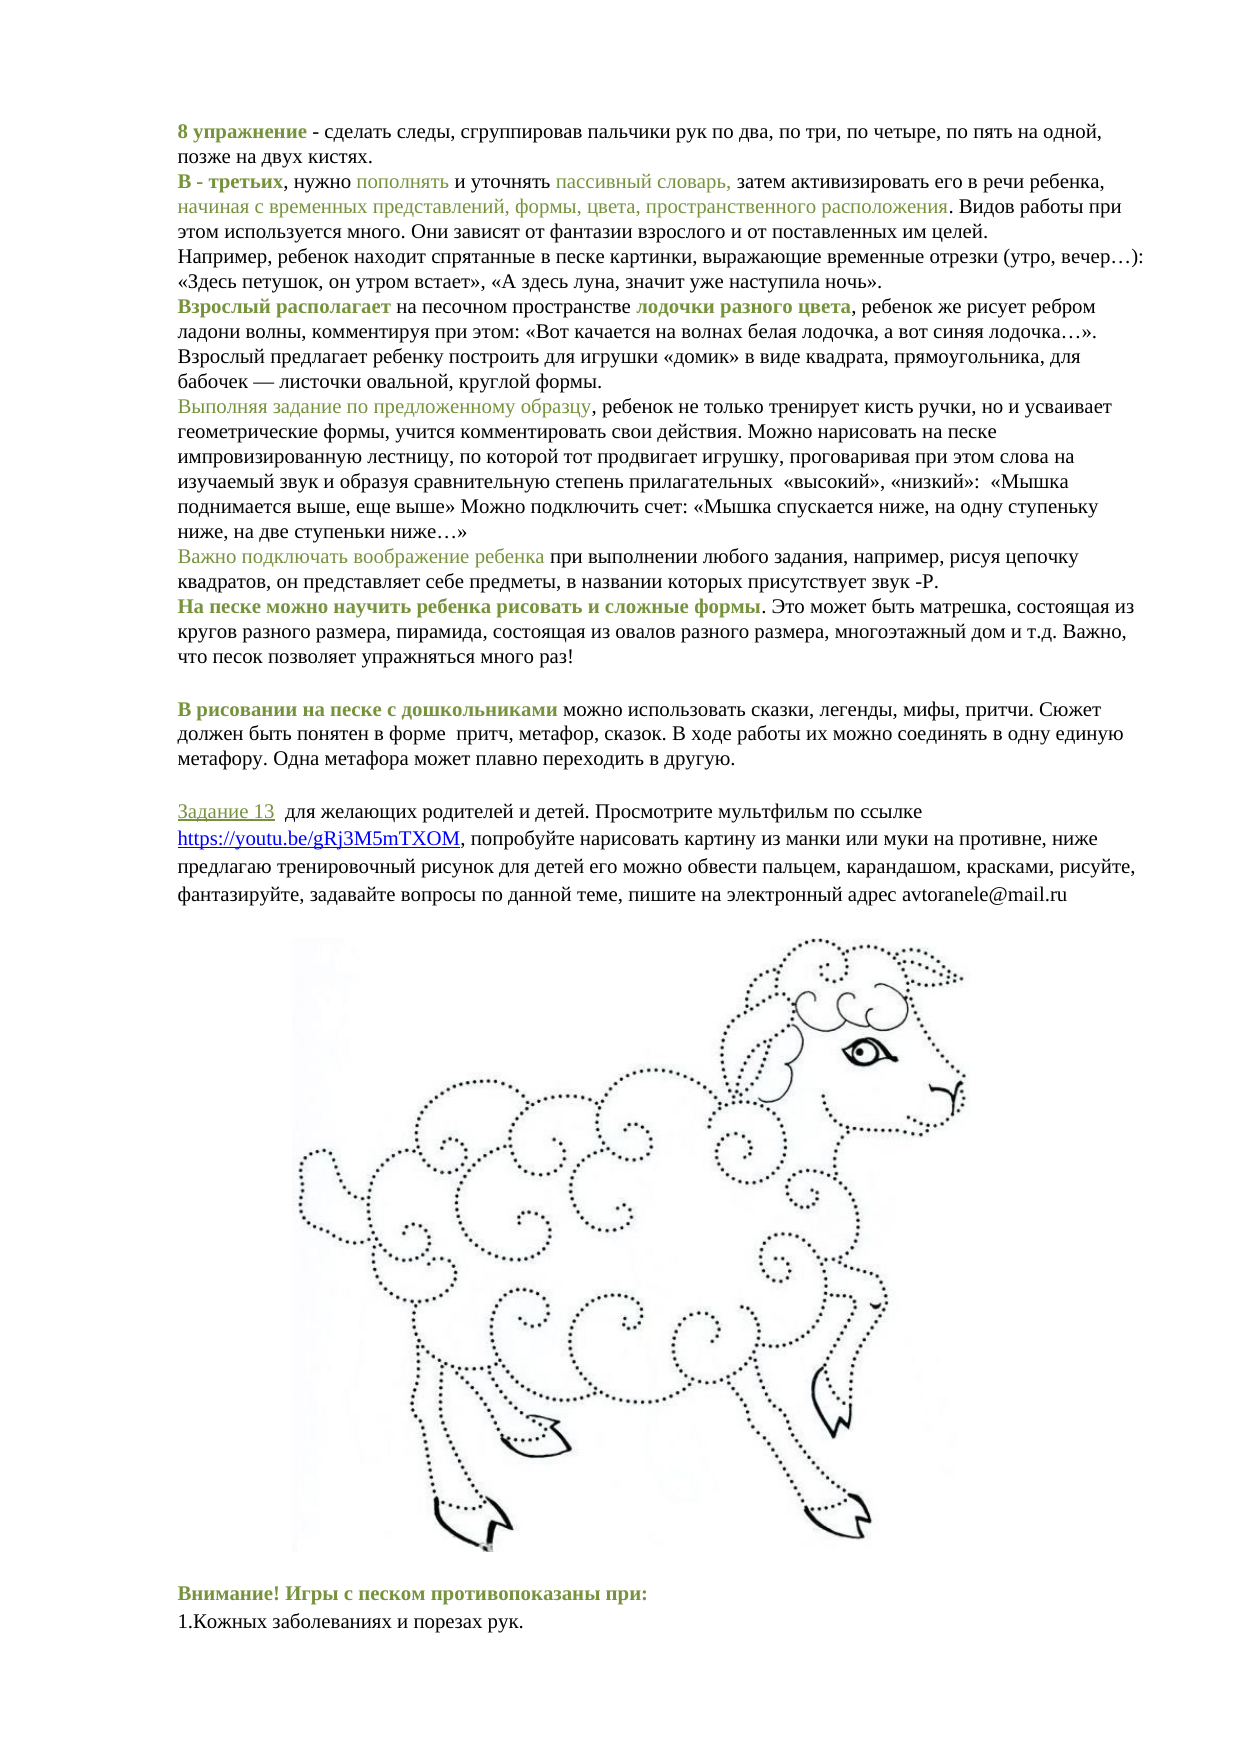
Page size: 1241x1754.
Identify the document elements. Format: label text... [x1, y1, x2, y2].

text Задание 13 для желающих родителей и детей. Просмотрите мультфильм по ссылке https://youtu.be/gRj3M5mTXOM, попробуйте нарисовать картину из манки или муки на противне, ниже предлагаю тренировочный рисунок для детей его можно обвести пальцем, карандашом, красками, рисуйте, фантазируйте, задавайте вопросы по данной теме, пишите на электронный адрес avtoranele@mail.ru [177, 799, 1152, 906]
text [177, 1581, 1152, 1633]
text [177, 118, 1152, 668]
text В рисовании на песке с дошкольниками можно использовать сказки, легенды, мифы, притчи. Сюжет должен быть понятен в форме притч, метафор, сказок. В ходе работы их можно соединять в одну единую метафору. Одна метафора может плавно переходить в другую. [177, 697, 1152, 769]
picture [291, 938, 971, 1552]
